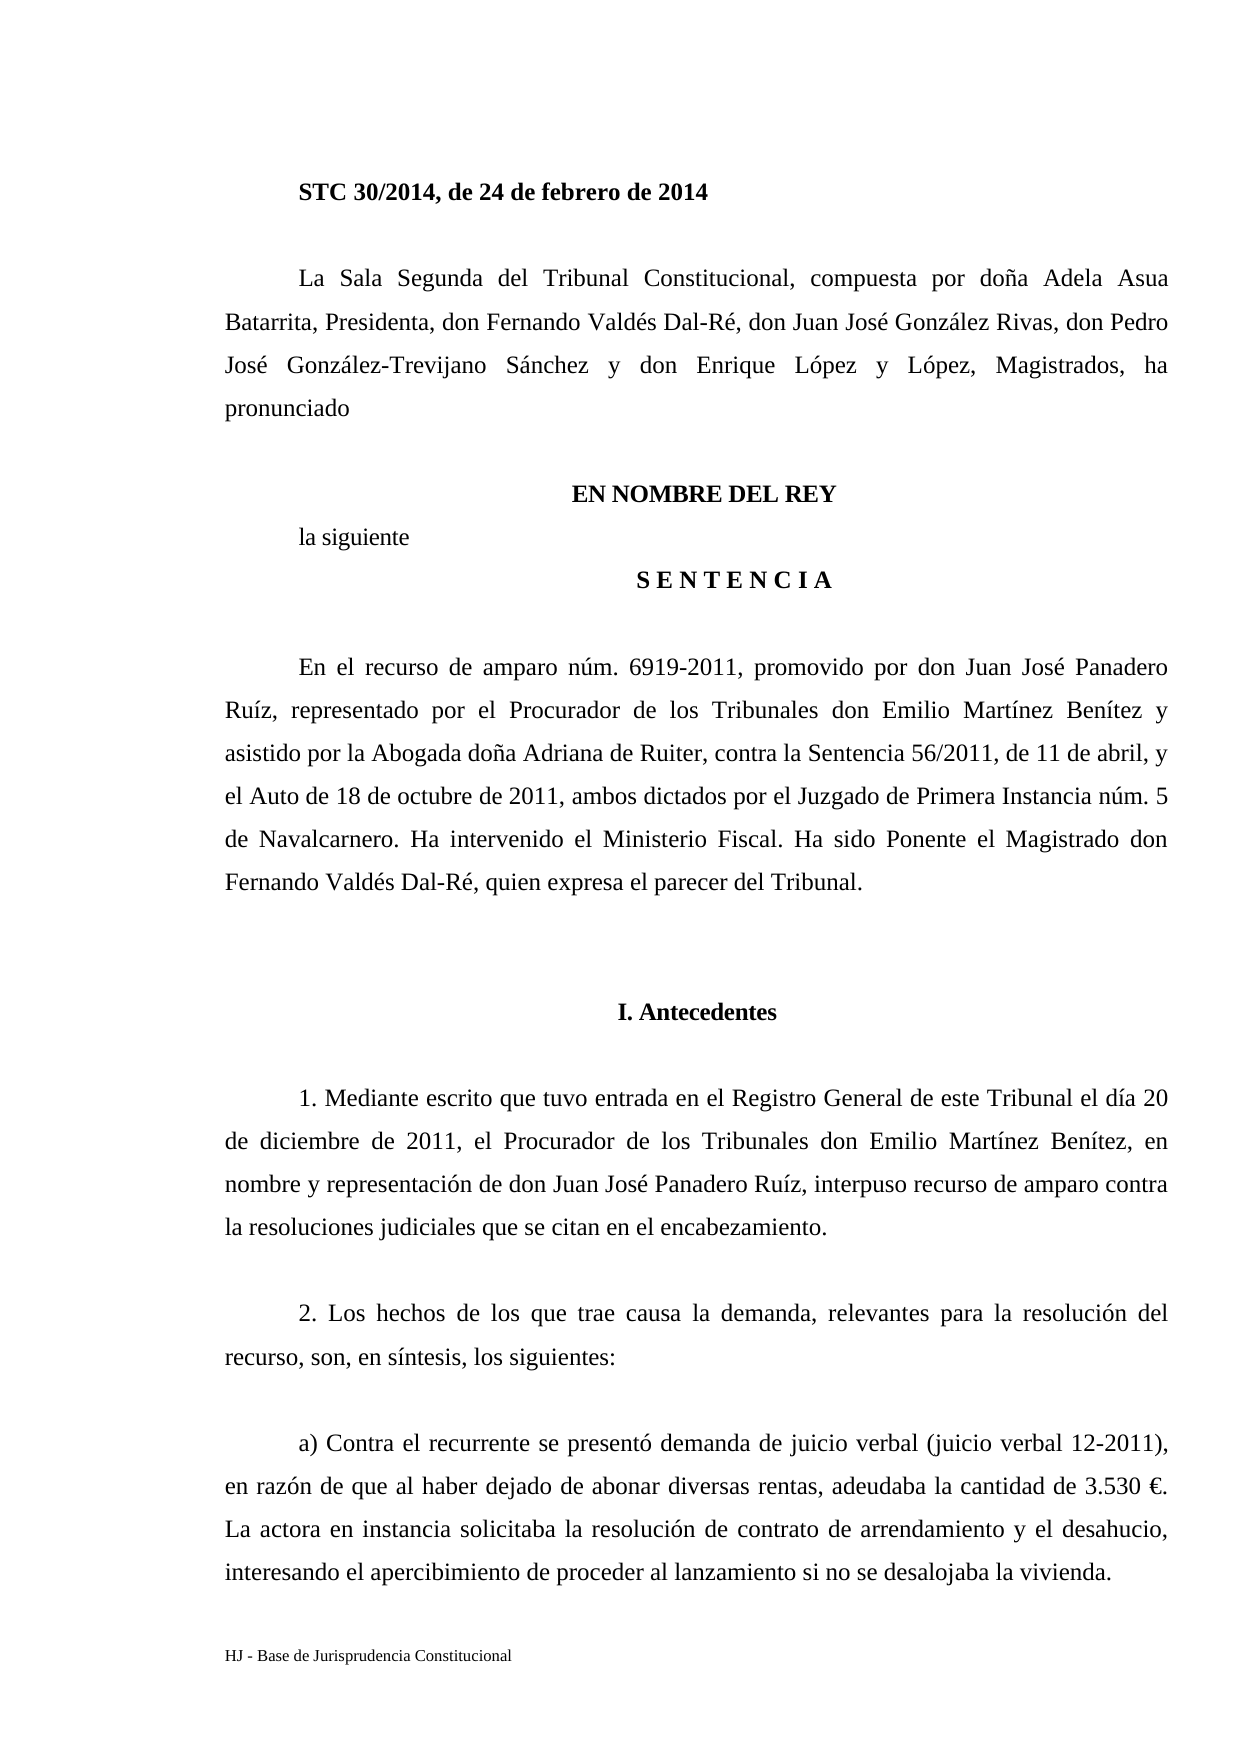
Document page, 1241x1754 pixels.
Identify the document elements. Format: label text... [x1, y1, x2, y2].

text EN NOMBRE DEL REY [224, 479, 1110, 508]
text 1. Mediante escrito que tuvo entrada en el Registro General de este Tribunal el día 20 de diciembre de 2011, el Procurador de los Tribunales don Emilio Martínez Benítez, en nombre y representación de don Juan José Panadero Ruíz, interpuso recurso de amparo contra la resoluciones judiciales que se citan en el encabezamiento. [224, 1083, 1169, 1241]
text STC 30/2014, de 24 de febrero de 2014 [224, 177, 1169, 206]
text I. Antecedentes [224, 997, 1169, 1025]
text En el recurso de amparo núm. 6919-2011, promovido por don Juan José Panadero Ruíz, representado por el Procurador de los Tribunales don Emilio Martínez Benítez y asistido por la Abogada doña Adriana de Ruiter, contra la Sentencia 56/2011, de 11 de abril, y el Auto de 18 de octubre de 2011, ambos dictados por el Juzgado de Primera Instancia núm. 5 de Navalcarnero. Ha intervenido el Ministerio Fiscal. Ha sido Ponente el Magistrado don Fernando Valdés Dal-Ré, quien expresa el parecer del Tribunal. [224, 652, 1169, 896]
text la siguiente [224, 522, 1110, 551]
text S E N T E N C I A [224, 565, 1169, 594]
text a) Contra el recurrente se presentó demanda de juicio verbal (juicio verbal 12-2011), en razón de que al haber dejado de abonar diversas rentas, adeudaba la cantidad de 3.530 €. La actora en instancia solicitaba la resolución de contrato de arrendamiento y el desahucio, interesando el apercibimiento de proceder al lanzamiento si no se desalojaba la vivienda. [224, 1428, 1169, 1586]
text La Sala Segunda del Tribunal Constitucional, compuesta por doña Adela Asua Batarrita, Presidenta, don Fernando Valdés Dal-Ré, don Juan José González Rivas, don Pedro José González-Trevijano Sánchez y don Enrique López y López, Magistrados, ha pronunciado [224, 263, 1169, 422]
text 2. Los hechos de los que trae causa la demanda, relevantes para la resolución del recurso, son, en síntesis, los siguientes: [224, 1298, 1169, 1370]
